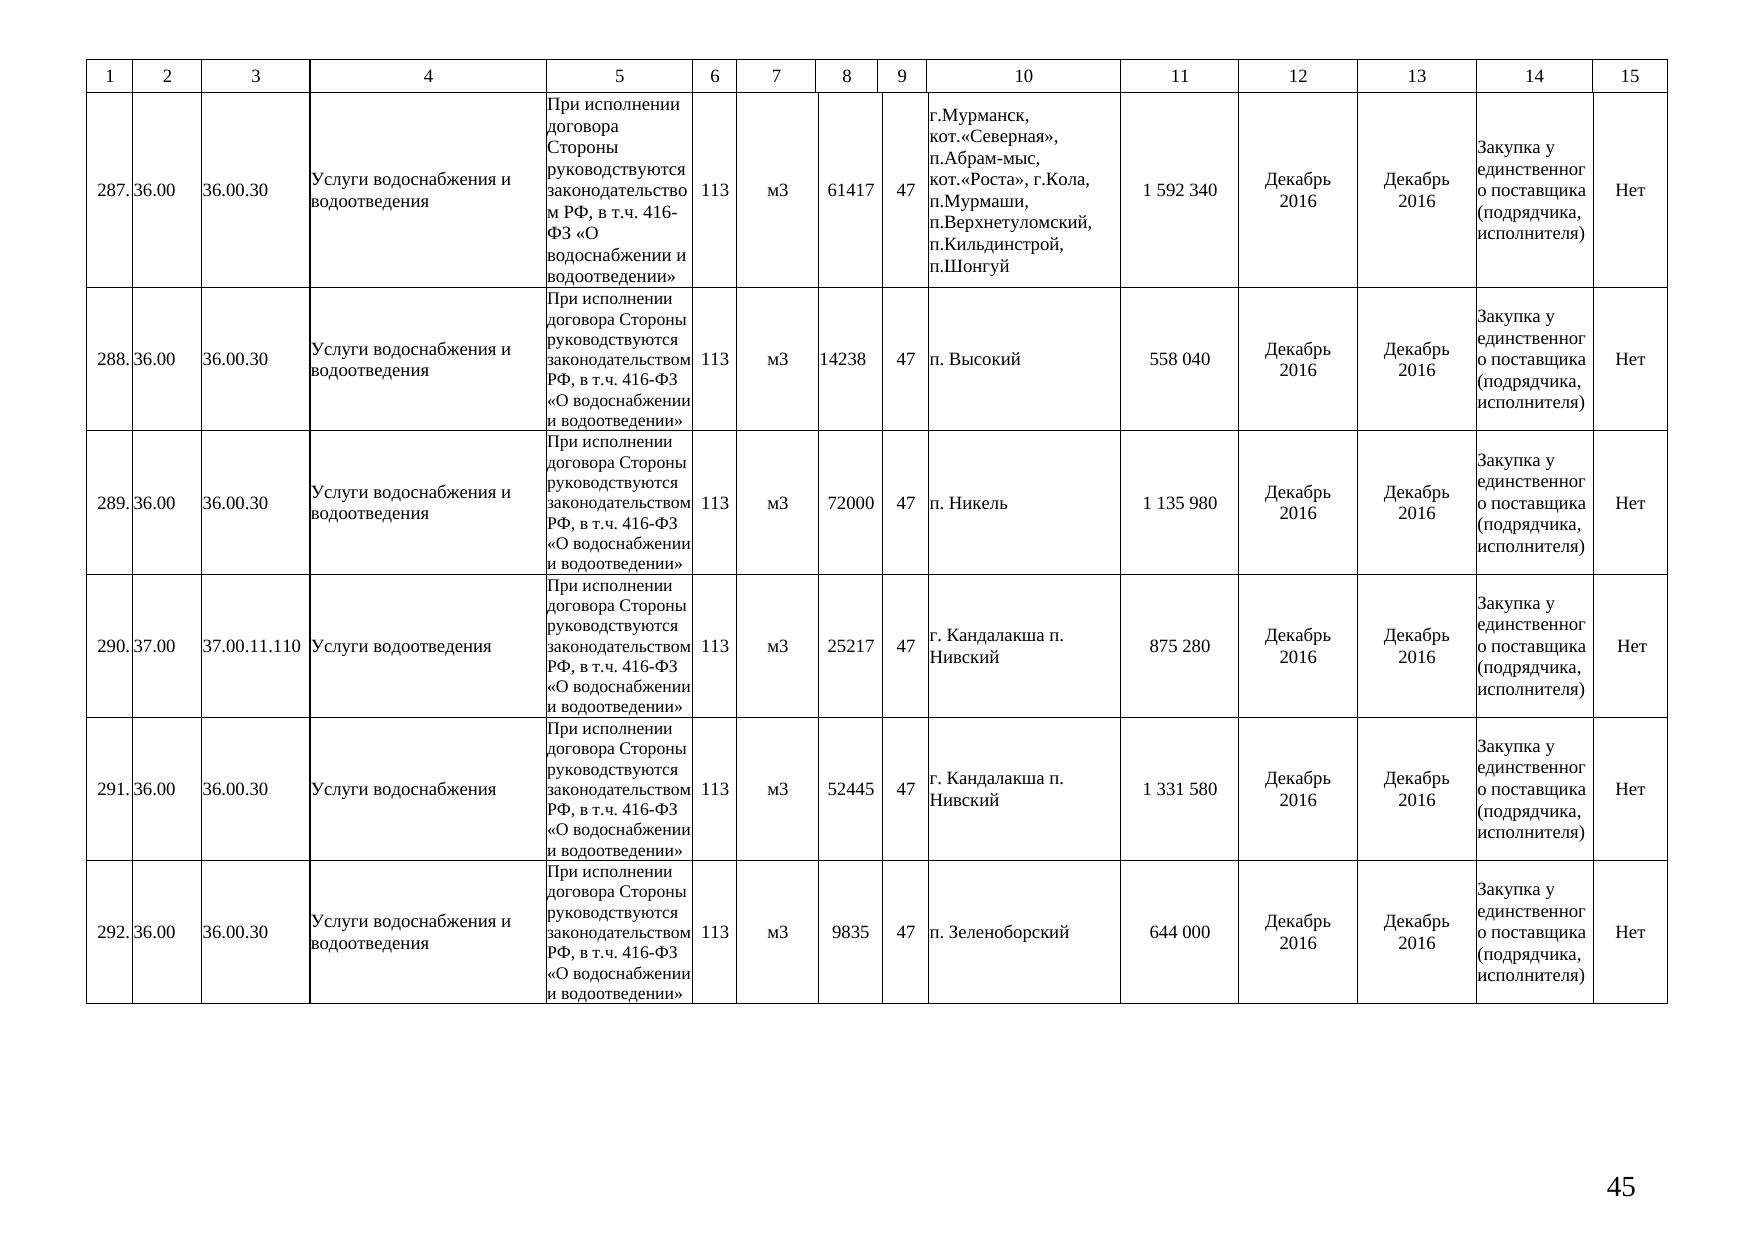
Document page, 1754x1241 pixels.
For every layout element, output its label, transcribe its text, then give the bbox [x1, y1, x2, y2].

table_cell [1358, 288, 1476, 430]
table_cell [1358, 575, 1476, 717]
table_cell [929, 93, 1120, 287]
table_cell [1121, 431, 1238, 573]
table_header 9 [878, 60, 926, 92]
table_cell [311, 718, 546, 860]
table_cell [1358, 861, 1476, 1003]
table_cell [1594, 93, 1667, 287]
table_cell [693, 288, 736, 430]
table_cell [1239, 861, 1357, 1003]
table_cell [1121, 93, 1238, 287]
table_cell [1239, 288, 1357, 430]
table_header 11 [1121, 60, 1238, 92]
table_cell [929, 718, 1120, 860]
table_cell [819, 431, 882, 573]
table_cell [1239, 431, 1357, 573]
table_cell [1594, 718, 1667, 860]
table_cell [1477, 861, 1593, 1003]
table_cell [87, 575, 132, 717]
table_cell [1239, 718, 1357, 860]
table_header 7 [737, 60, 815, 92]
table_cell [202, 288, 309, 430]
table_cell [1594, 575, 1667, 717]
table_header 8 [816, 60, 877, 92]
table_header 4 [311, 60, 546, 92]
table_header 5 [547, 60, 692, 92]
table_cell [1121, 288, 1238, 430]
table_header 14 [1477, 60, 1592, 92]
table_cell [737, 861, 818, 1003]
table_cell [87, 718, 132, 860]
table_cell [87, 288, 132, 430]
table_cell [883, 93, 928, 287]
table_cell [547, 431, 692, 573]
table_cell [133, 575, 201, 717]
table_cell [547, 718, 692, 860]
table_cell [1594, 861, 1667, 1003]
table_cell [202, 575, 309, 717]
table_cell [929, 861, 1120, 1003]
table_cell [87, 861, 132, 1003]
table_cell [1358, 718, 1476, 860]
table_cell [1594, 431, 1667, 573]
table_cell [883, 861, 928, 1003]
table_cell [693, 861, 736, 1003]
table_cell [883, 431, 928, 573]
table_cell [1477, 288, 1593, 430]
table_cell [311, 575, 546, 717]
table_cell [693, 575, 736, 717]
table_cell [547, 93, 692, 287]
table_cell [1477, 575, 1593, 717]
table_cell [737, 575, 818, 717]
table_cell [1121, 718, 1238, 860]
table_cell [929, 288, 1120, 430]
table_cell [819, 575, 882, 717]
table_header 12 [1239, 60, 1357, 92]
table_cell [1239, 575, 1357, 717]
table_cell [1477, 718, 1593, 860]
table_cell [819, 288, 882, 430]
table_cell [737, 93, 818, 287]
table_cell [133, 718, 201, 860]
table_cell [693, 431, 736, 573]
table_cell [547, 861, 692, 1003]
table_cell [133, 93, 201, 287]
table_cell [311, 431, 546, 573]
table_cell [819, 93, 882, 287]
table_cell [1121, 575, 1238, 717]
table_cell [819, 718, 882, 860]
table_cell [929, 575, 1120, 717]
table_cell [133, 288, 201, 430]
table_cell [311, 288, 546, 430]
table_header 15 [1593, 60, 1667, 92]
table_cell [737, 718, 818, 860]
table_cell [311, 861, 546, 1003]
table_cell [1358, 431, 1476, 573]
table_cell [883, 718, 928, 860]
table_header 2 [133, 60, 201, 92]
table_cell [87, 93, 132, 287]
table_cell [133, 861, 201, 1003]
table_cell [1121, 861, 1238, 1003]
table_header 13 [1358, 60, 1476, 92]
table_header 10 [927, 60, 1120, 92]
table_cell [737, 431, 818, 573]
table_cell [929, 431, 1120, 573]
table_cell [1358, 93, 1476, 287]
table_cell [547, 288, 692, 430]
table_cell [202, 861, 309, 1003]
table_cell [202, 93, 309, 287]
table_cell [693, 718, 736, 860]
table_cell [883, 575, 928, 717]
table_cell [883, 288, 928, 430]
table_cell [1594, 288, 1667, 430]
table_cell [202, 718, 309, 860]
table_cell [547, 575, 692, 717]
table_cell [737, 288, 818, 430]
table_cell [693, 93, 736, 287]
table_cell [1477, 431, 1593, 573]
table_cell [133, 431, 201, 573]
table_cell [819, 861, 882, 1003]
table_header 3 [202, 60, 309, 92]
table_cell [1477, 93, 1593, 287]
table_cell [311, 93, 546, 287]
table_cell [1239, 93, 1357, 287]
table_header 6 [693, 60, 736, 92]
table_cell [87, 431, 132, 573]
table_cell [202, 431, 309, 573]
table_header 1 [87, 60, 132, 92]
